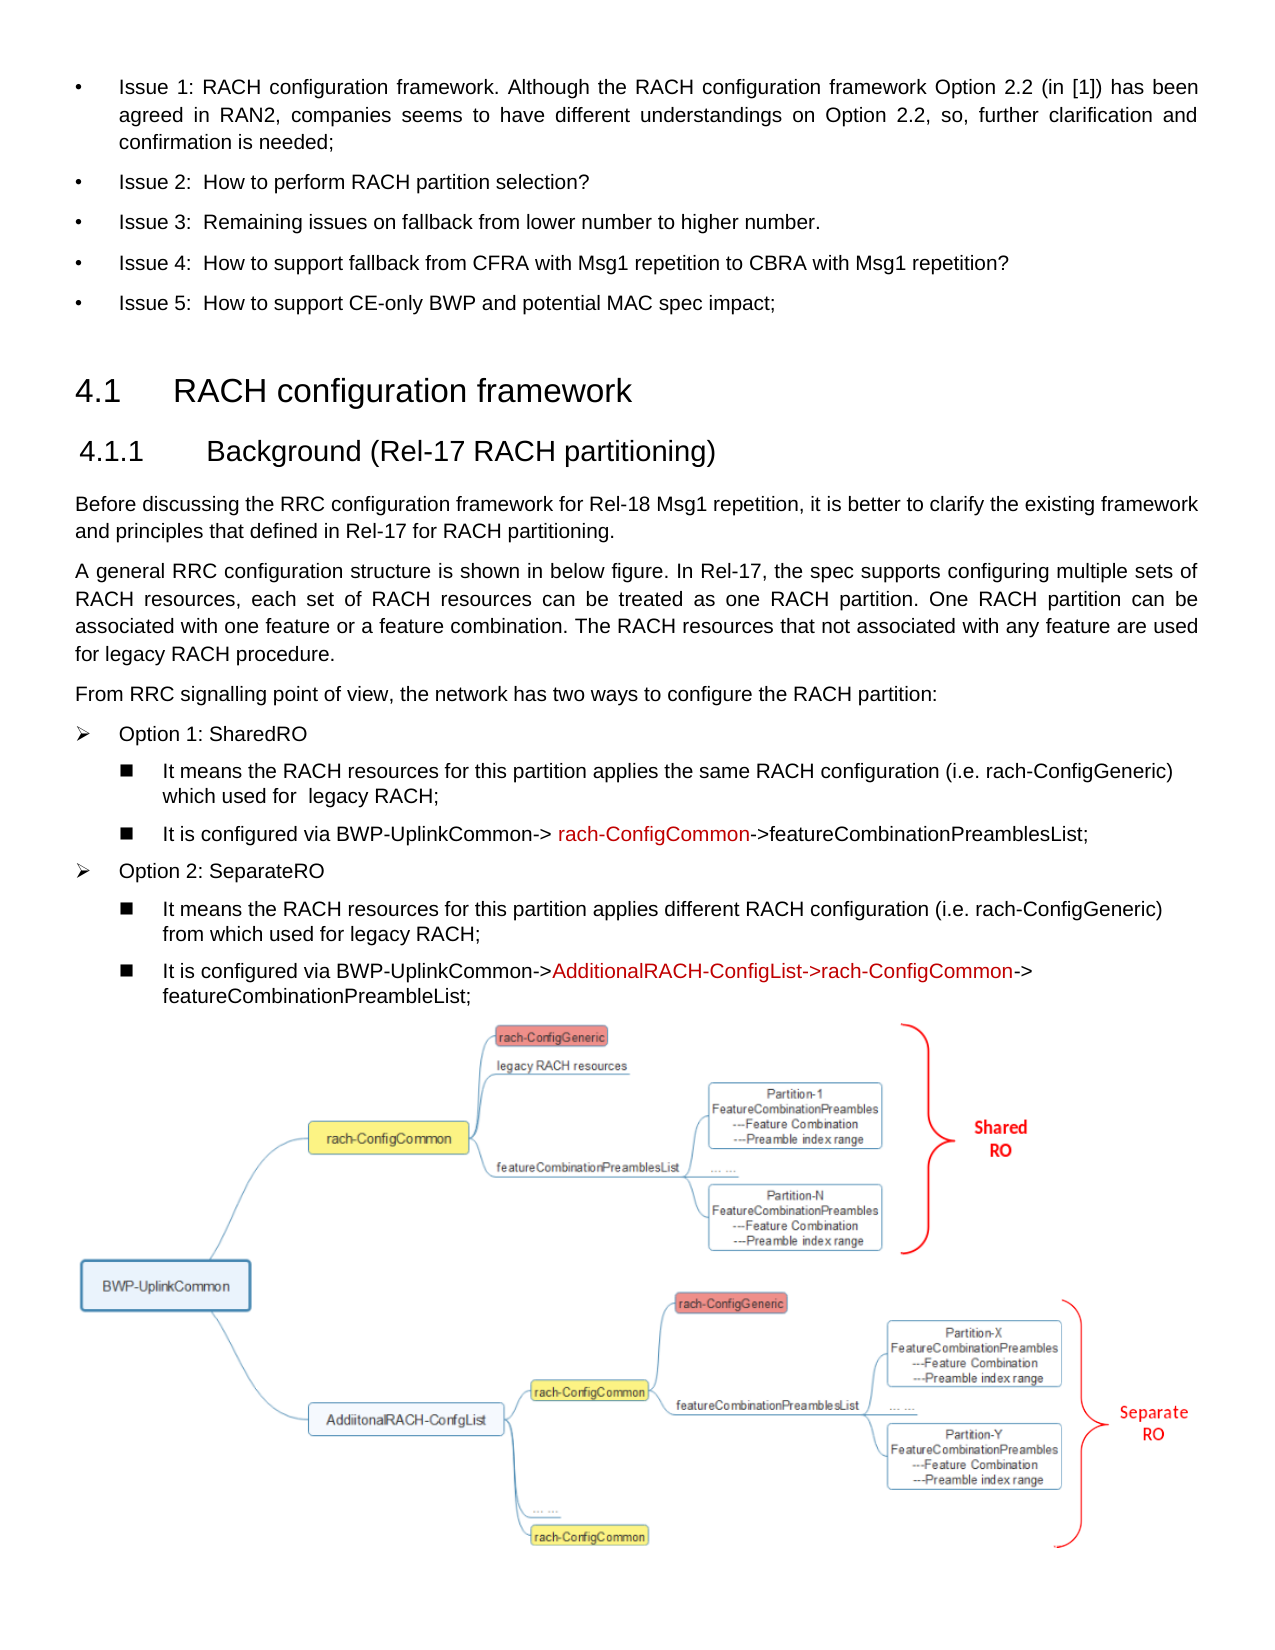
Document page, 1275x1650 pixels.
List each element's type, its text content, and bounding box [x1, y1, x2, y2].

list Issue 1: RACH configuration framework. Although the RACH configuration framework Option 2.2 (in [1]) has been agreed in RAN2, companies seems to have different understandings on Option 2.2, so, further clarification and confirmation is needed; [75, 75, 1200, 154]
list It means the RACH resources for this partition applies different RACH configuration (i.e. rach-ConfigGeneric) from which used for legacy RACH; [119, 896, 1200, 946]
list Issue 5: How to support CE-only BWP and potential MAC spec impact; [75, 290, 1200, 314]
list It is configured via BWP-UplinkCommon->AdditionalRACH-ConfigList->rach-ConfigCommon-> featureCombinationPreambleList; [119, 959, 1200, 1009]
list It means the RACH resources for this partition applies the same RACH configuration (i.e. rach-ConfigGeneric) which used for legacy RACH; [119, 759, 1200, 809]
text A general RRC configuration structure is shown in below figure. In Rel-17, the spec supports configuring multiple sets of RACH resources, each set of RACH resources can be treated as one RACH partition. One RACH partition can be associated with one feature or a feature combination. The RACH resources that not associated with any feature are used for legacy RACH procedure. [75, 559, 1200, 665]
list It is configured via BWP-UplinkCommon-> rach-ConfigCommon->featureCombinationPreamblesList; [119, 821, 1200, 846]
subtitle Background (Rel-17 RACH partitioning) [168, 434, 1200, 468]
list Issue 4: How to support fallback from CFRA with Msg1 repetition to CBRA with Msg1 repetition? [75, 250, 1200, 274]
list Option 2: SeparateRO [75, 859, 1200, 884]
subtitle RACH configuration framework [75, 371, 1200, 410]
list Issue 3: Remaining issues on fallback from lower number to higher number. [75, 210, 1200, 234]
list Option 1: SharedRO [75, 721, 1200, 746]
text From RRC signalling point of view, the network has two ways to configure the RACH partition: [75, 681, 1200, 705]
text Before discussing the RRC configuration framework for Rel-18 Msg1 repetition, it is better to clarify the existing framework and principles that defined in Rel-17 for RACH partitioning. [75, 491, 1200, 543]
list Issue 2: How to perform RACH partition selection? [75, 170, 1200, 194]
